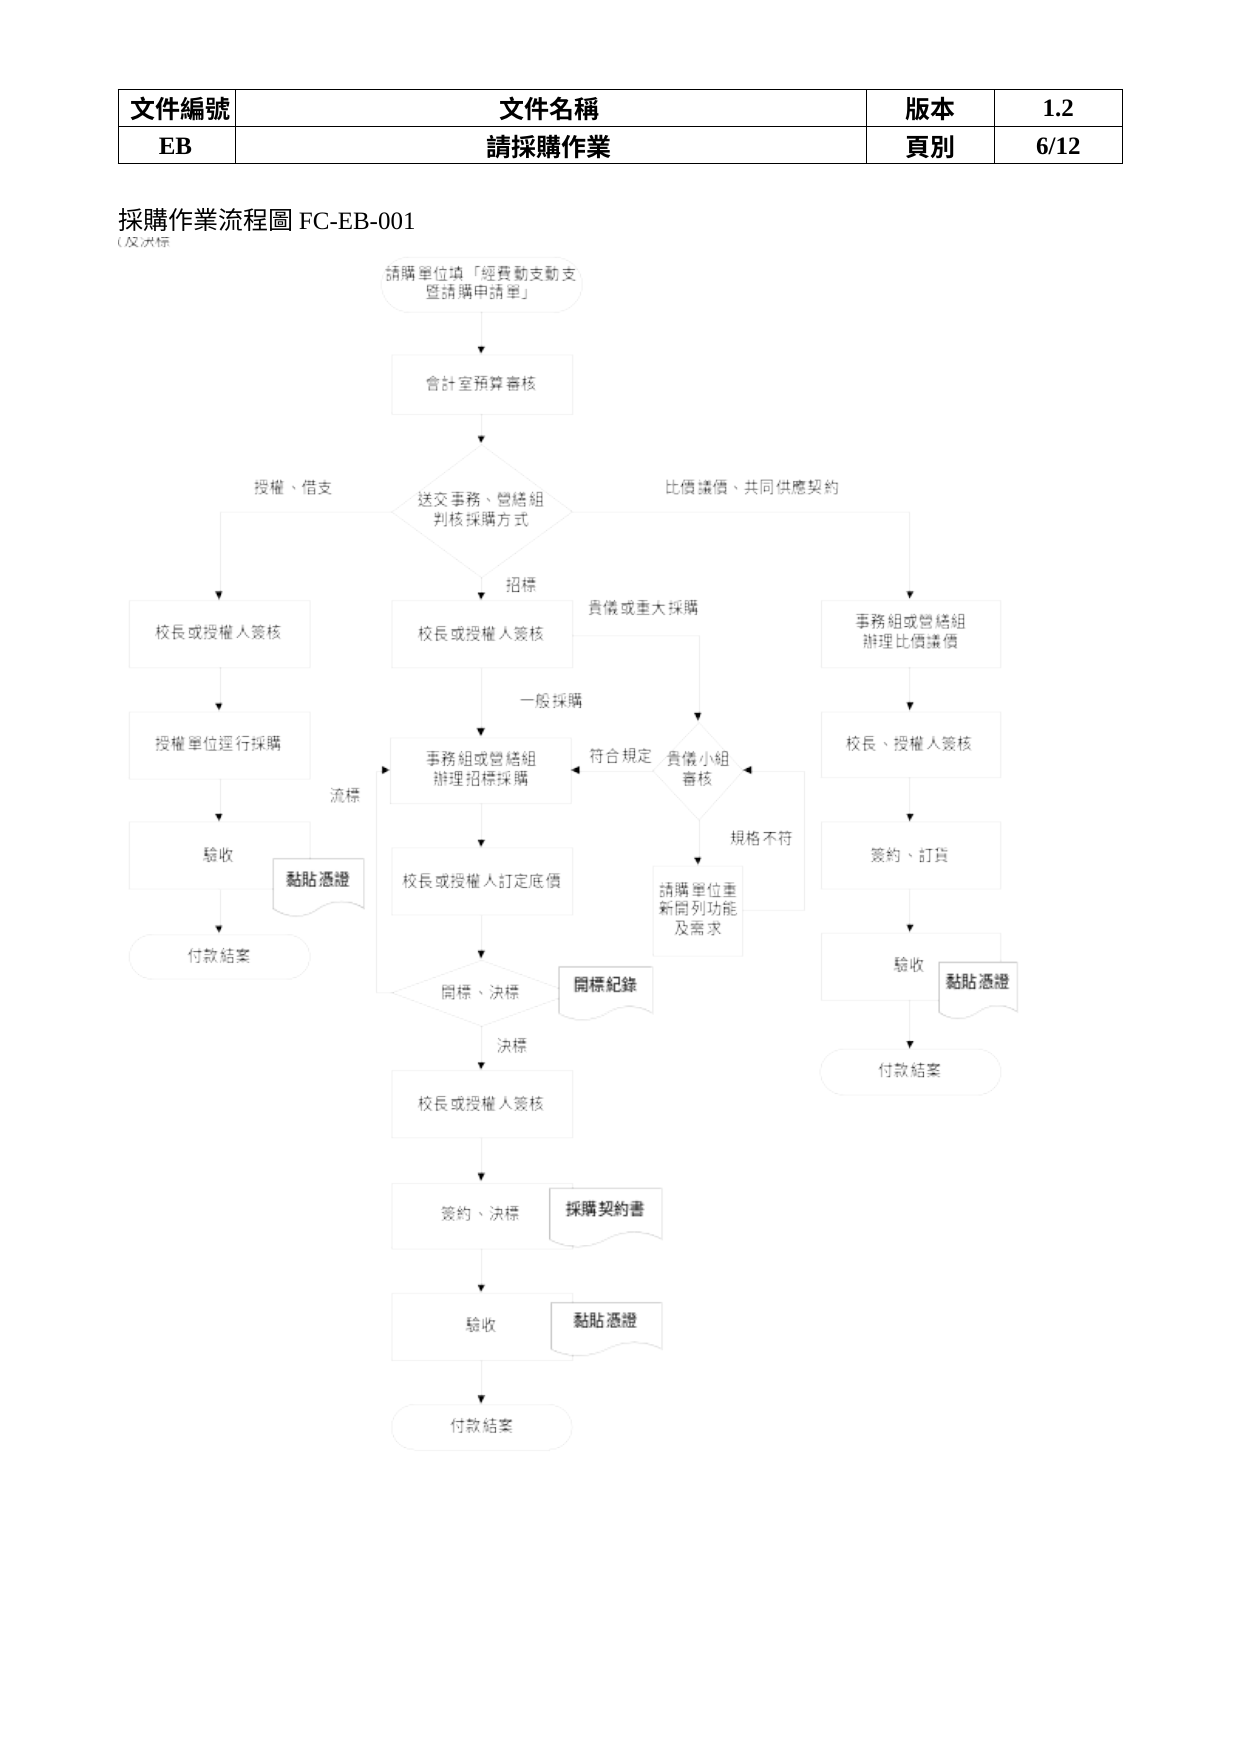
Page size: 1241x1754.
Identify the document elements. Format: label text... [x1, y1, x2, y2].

subtitle 採購作業流程圖 FC-EB-001 [118, 200, 1122, 1550]
